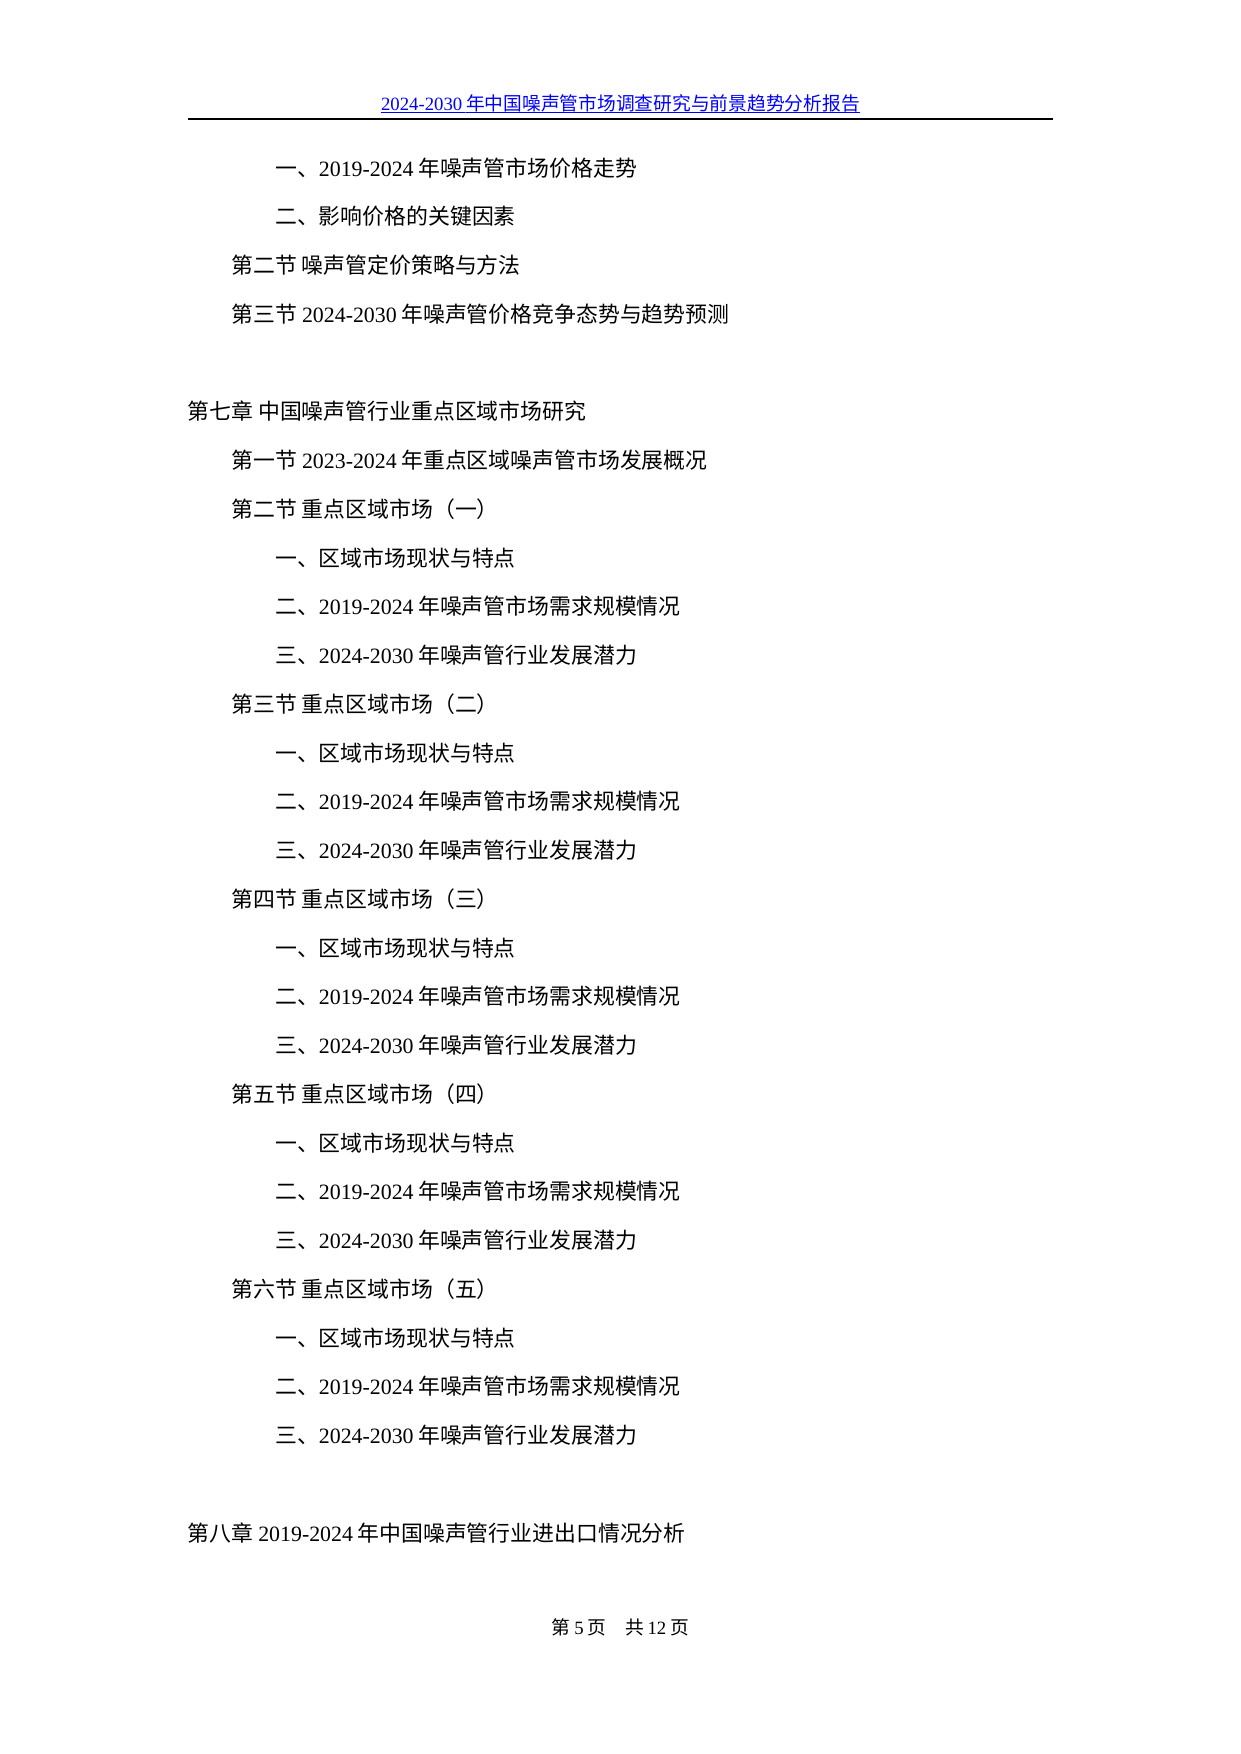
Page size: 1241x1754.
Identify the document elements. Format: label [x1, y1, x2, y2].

text [187, 150, 1053, 1548]
